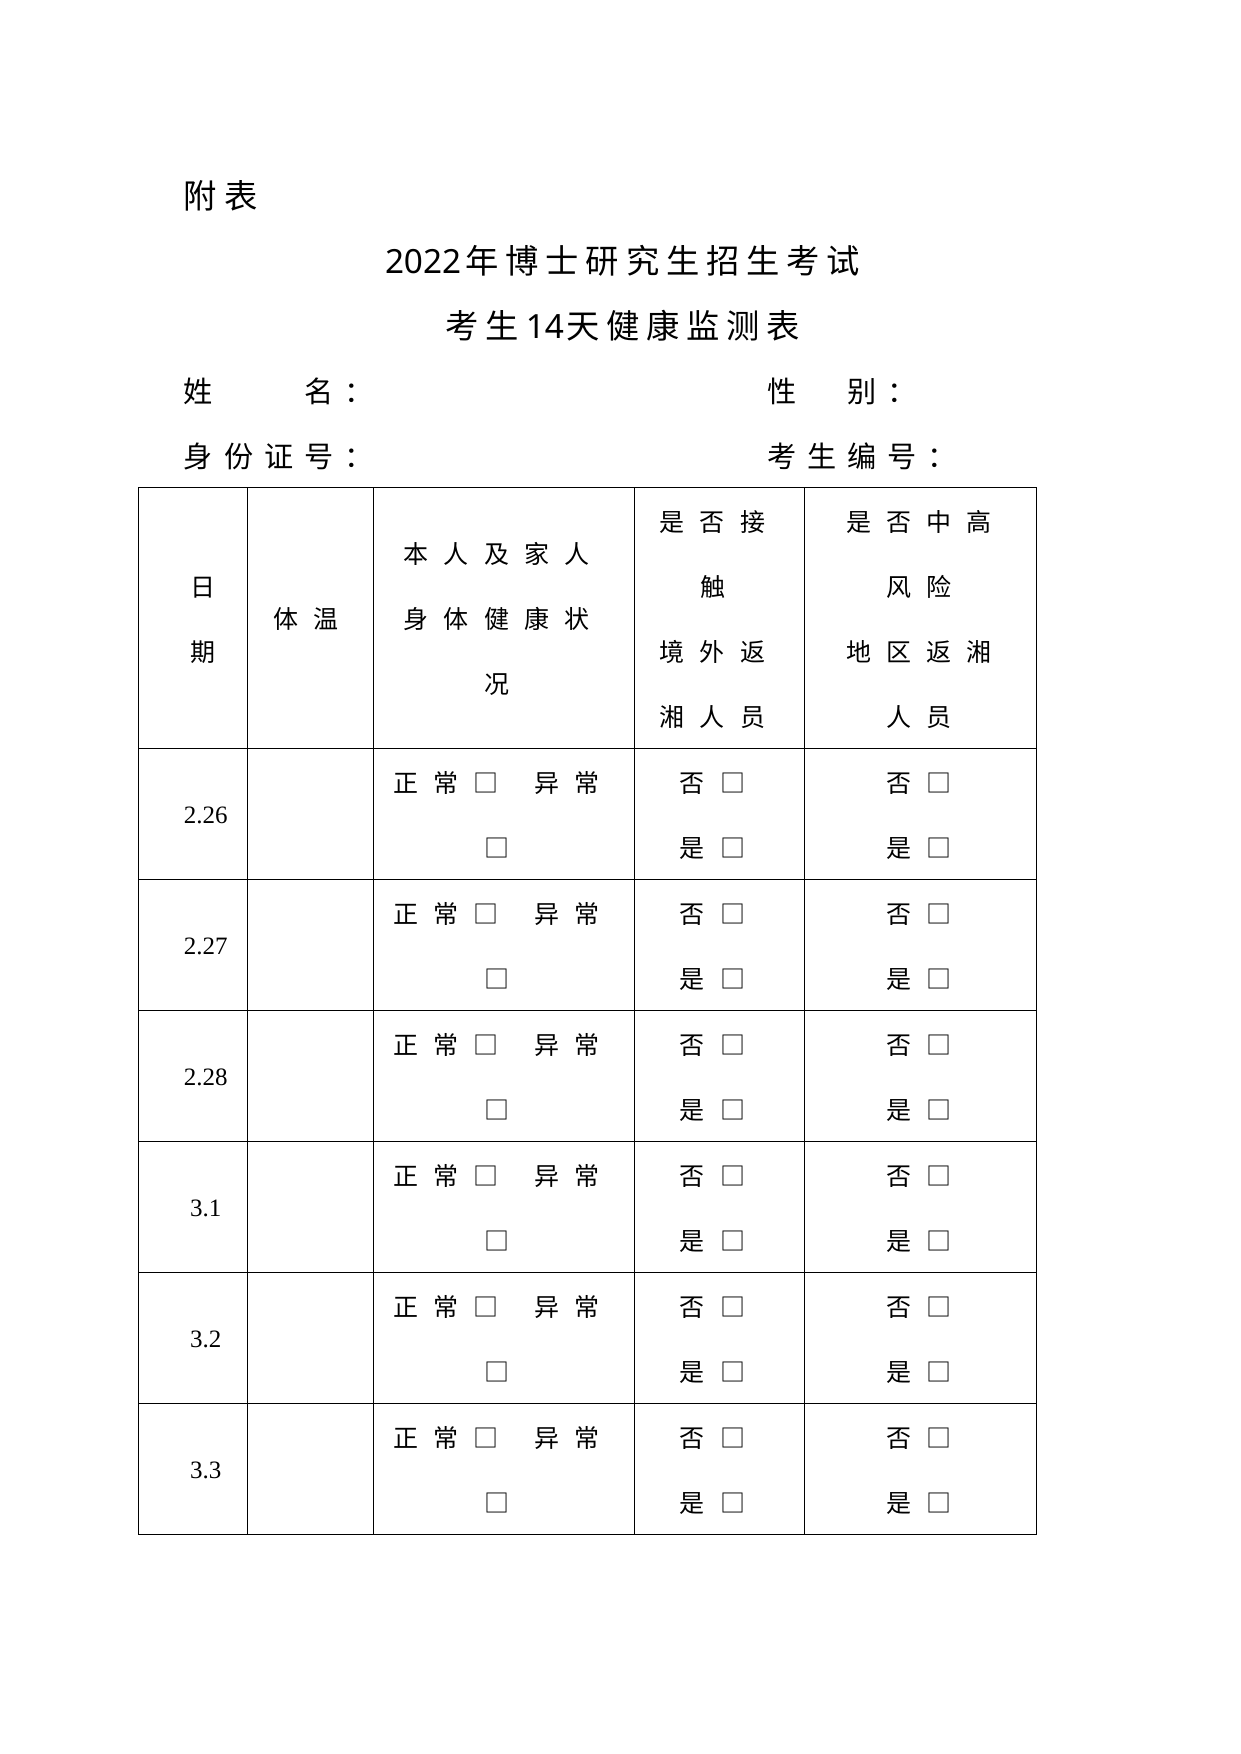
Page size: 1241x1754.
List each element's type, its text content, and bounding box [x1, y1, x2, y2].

table_cell 否□ 是□ [635, 1404, 804, 1534]
table_cell 否□ 是□ [805, 880, 1036, 1010]
table_cell 否□ 是□ [805, 1142, 1036, 1272]
table_cell 正常□ 异常 □ [374, 1404, 634, 1534]
table_cell 正常□ 异常 □ [374, 749, 634, 879]
table_cell [248, 1142, 373, 1272]
table_cell 3.2 [139, 1273, 247, 1403]
table_cell 否□ 是□ [635, 1142, 804, 1272]
table_cell 否□ 是□ [635, 1011, 804, 1141]
table_cell 2.27 [139, 880, 247, 1010]
table_cell 否□ 是□ [805, 1404, 1036, 1534]
table_cell 否□ 是□ [635, 880, 804, 1010]
table_cell 2.26 [139, 749, 247, 879]
table_cell 否□ 是□ [805, 749, 1036, 879]
table_cell 2.28 [139, 1011, 247, 1141]
table_cell [248, 880, 373, 1010]
table_cell 正常□ 异常 □ [374, 1011, 634, 1141]
table_cell 正常□ 异常 □ [374, 880, 634, 1010]
table_header 是否中高风险 地区返湘人员 [805, 488, 1036, 748]
text 附表 [184, 162, 1068, 227]
table_cell 3.1 [139, 1142, 247, 1272]
table_cell [248, 749, 373, 879]
table_cell 正常□ 异常 □ [374, 1142, 634, 1272]
table_header 本人及家人 身体健康状况 [374, 488, 634, 748]
table_cell 否□ 是□ [635, 1273, 804, 1403]
table_cell 否□ 是□ [805, 1011, 1036, 1141]
table_cell 3.3 [139, 1404, 247, 1534]
text 姓 名： 性 别： [184, 357, 1068, 422]
table_cell 否□ 是□ [805, 1273, 1036, 1403]
text 身份证号： 考生编号： [184, 422, 1068, 487]
table_cell 否□ 是□ [635, 749, 804, 879]
text 考生14天健康监测表 [184, 292, 1068, 357]
table_cell [248, 1404, 373, 1534]
table_header 体温 [248, 488, 373, 748]
table_header 日期 [139, 488, 247, 748]
table_cell 正常□ 异常 □ [374, 1273, 634, 1403]
table_header 是否接触 境外返湘人员 [635, 488, 804, 748]
table_cell [248, 1011, 373, 1141]
text 2022年博士研究生招生考试 [184, 227, 1068, 292]
table_cell [248, 1273, 373, 1403]
